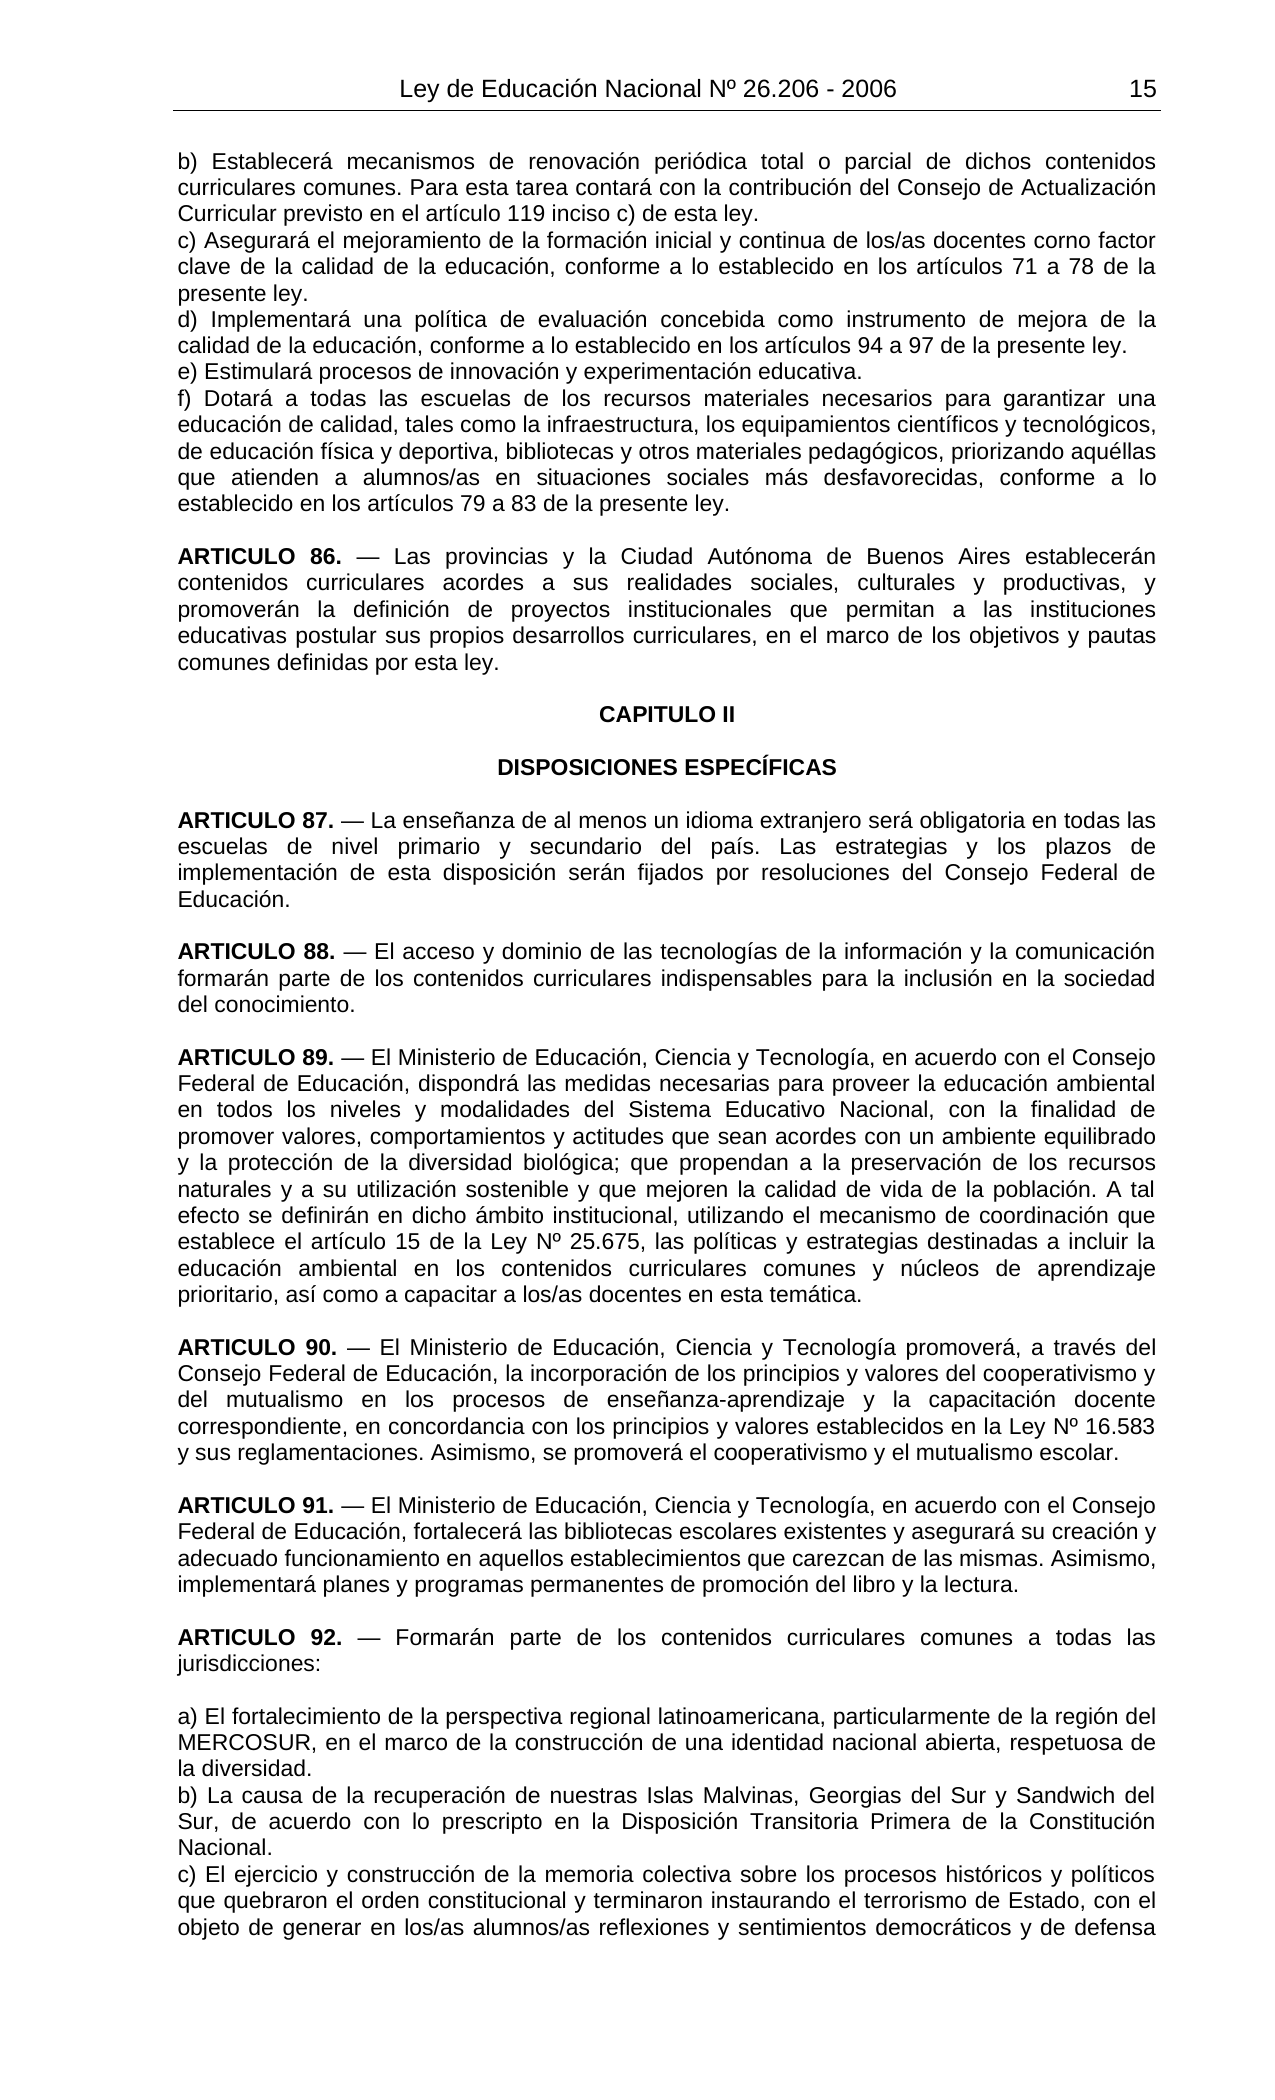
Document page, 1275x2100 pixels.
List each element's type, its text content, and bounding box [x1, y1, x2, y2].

text c) Asegurará el mejoramiento de la formación inicial y continua de los/as docentes corno factor clave de la calidad de la educación, conforme a lo establecido en los artículos 71 a 78 de la presente ley. [177, 227, 1157, 306]
text ARTICULO 88. — El acceso y dominio de las tecnologías de la información y la comunicación formarán parte de los contenidos curriculares indispensables para la inclusión en la sociedad del conocimiento. [177, 938, 1157, 1017]
text ARTICULO 90. — El Ministerio de Educación, Ciencia y Tecnología promoverá, a través del Consejo Federal de Educación, la incorporación de los principios y valores del cooperativismo y del mutualismo en los procesos de enseñanza-aprendizaje y la capacitación docente correspondiente, en concordancia con los principios y valores establecidos en la Ley Nº 16.583 y sus reglamentaciones. Asimismo, se promoverá el cooperativismo y el mutualismo escolar. [177, 1334, 1157, 1465]
text ARTICULO 87. — La enseñanza de al menos un idioma extranjero será obligatoria en todas las escuelas de nivel primario y secundario del país. Las estrategias y los plazos de implementación de esta disposición serán fijados por resoluciones del Consejo Federal de Educación. [177, 807, 1157, 912]
text CAPITULO II [177, 701, 1157, 727]
text b) La causa de la recuperación de nuestras Islas Malvinas, Georgias del Sur y Sandwich del Sur, de acuerdo con lo prescripto en la Disposición Transitoria Primera de la Constitución Nacional. [177, 1782, 1157, 1861]
text ARTICULO 86. — Las provincias y la Ciudad Autónoma de Buenos Aires establecerán contenidos curriculares acordes a sus realidades sociales, culturales y productivas, y promoverán la definición de proyectos institucionales que permitan a las instituciones educativas postular sus propios desarrollos curriculares, en el marco de los objetivos y pautas comunes definidas por esta ley. [177, 543, 1157, 675]
text ARTICULO 89. — El Ministerio de Educación, Ciencia y Tecnología, en acuerdo con el Consejo Federal de Educación, dispondrá las medidas necesarias para proveer la educación ambiental en todos los niveles y modalidades del Sistema Educativo Nacional, con la finalidad de promover valores, comportamientos y actitudes que sean acordes con un ambiente equilibrado y la protección de la diversidad biológica; que propendan a la preservación de los recursos naturales y a su utilización sostenible y que mejoren la calidad de vida de la población. A tal efecto se definirán en dicho ámbito institucional, utilizando el mecanismo de coordinación que establece el artículo 15 de la Ley Nº 25.675, las políticas y estrategias destinadas a incluir la educación ambiental en los contenidos curriculares comunes y núcleos de aprendizaje prioritario, así como a capacitar a los/as docentes en esta temática. [177, 1044, 1157, 1307]
text a) El fortalecimiento de la perspectiva regional latinoamericana, particularmente de la región del MERCOSUR, en el marco de la construcción de una identidad nacional abierta, respetuosa de la diversidad. [177, 1703, 1157, 1782]
text f) Dotará a todas las escuelas de los recursos materiales necesarios para garantizar una educación de calidad, tales como la infraestructura, los equipamientos científicos y tecnológicos, de educación física y deportiva, bibliotecas y otros materiales pedagógicos, priorizando aquéllas que atienden a alumnos/as en situaciones sociales más desfavorecidas, conforme a lo establecido en los artículos 79 a 83 de la presente ley. [177, 385, 1157, 517]
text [177, 1861, 1157, 1940]
text DISPOSICIONES ESPECÍFICAS [177, 754, 1157, 780]
text ARTICULO 92. — Formarán parte de los contenidos curriculares comunes a todas las jurisdicciones: [177, 1623, 1157, 1676]
text e) Estimulará procesos de innovación y experimentación educativa. [177, 358, 1157, 385]
text d) Implementará una política de evaluación concebida como instrumento de mejora de la calidad de la educación, conforme a lo establecido en los artículos 94 a 97 de la presente ley. [177, 306, 1157, 358]
text ARTICULO 91. — El Ministerio de Educación, Ciencia y Tecnología, en acuerdo con el Consejo Federal de Educación, fortalecerá las bibliotecas escolares existentes y asegurará su creación y adecuado funcionamiento en aquellos establecimientos que carezcan de las mismas. Asimismo, implementará planes y programas permanentes de promoción del libro y la lectura. [177, 1492, 1157, 1597]
text b) Establecerá mecanismos de renovación periódica total o parcial de dichos contenidos curriculares comunes. Para esta tarea contará con la contribución del Consejo de Actualización Curricular previsto en el artículo 119 inciso c) de esta ley. [177, 148, 1157, 227]
